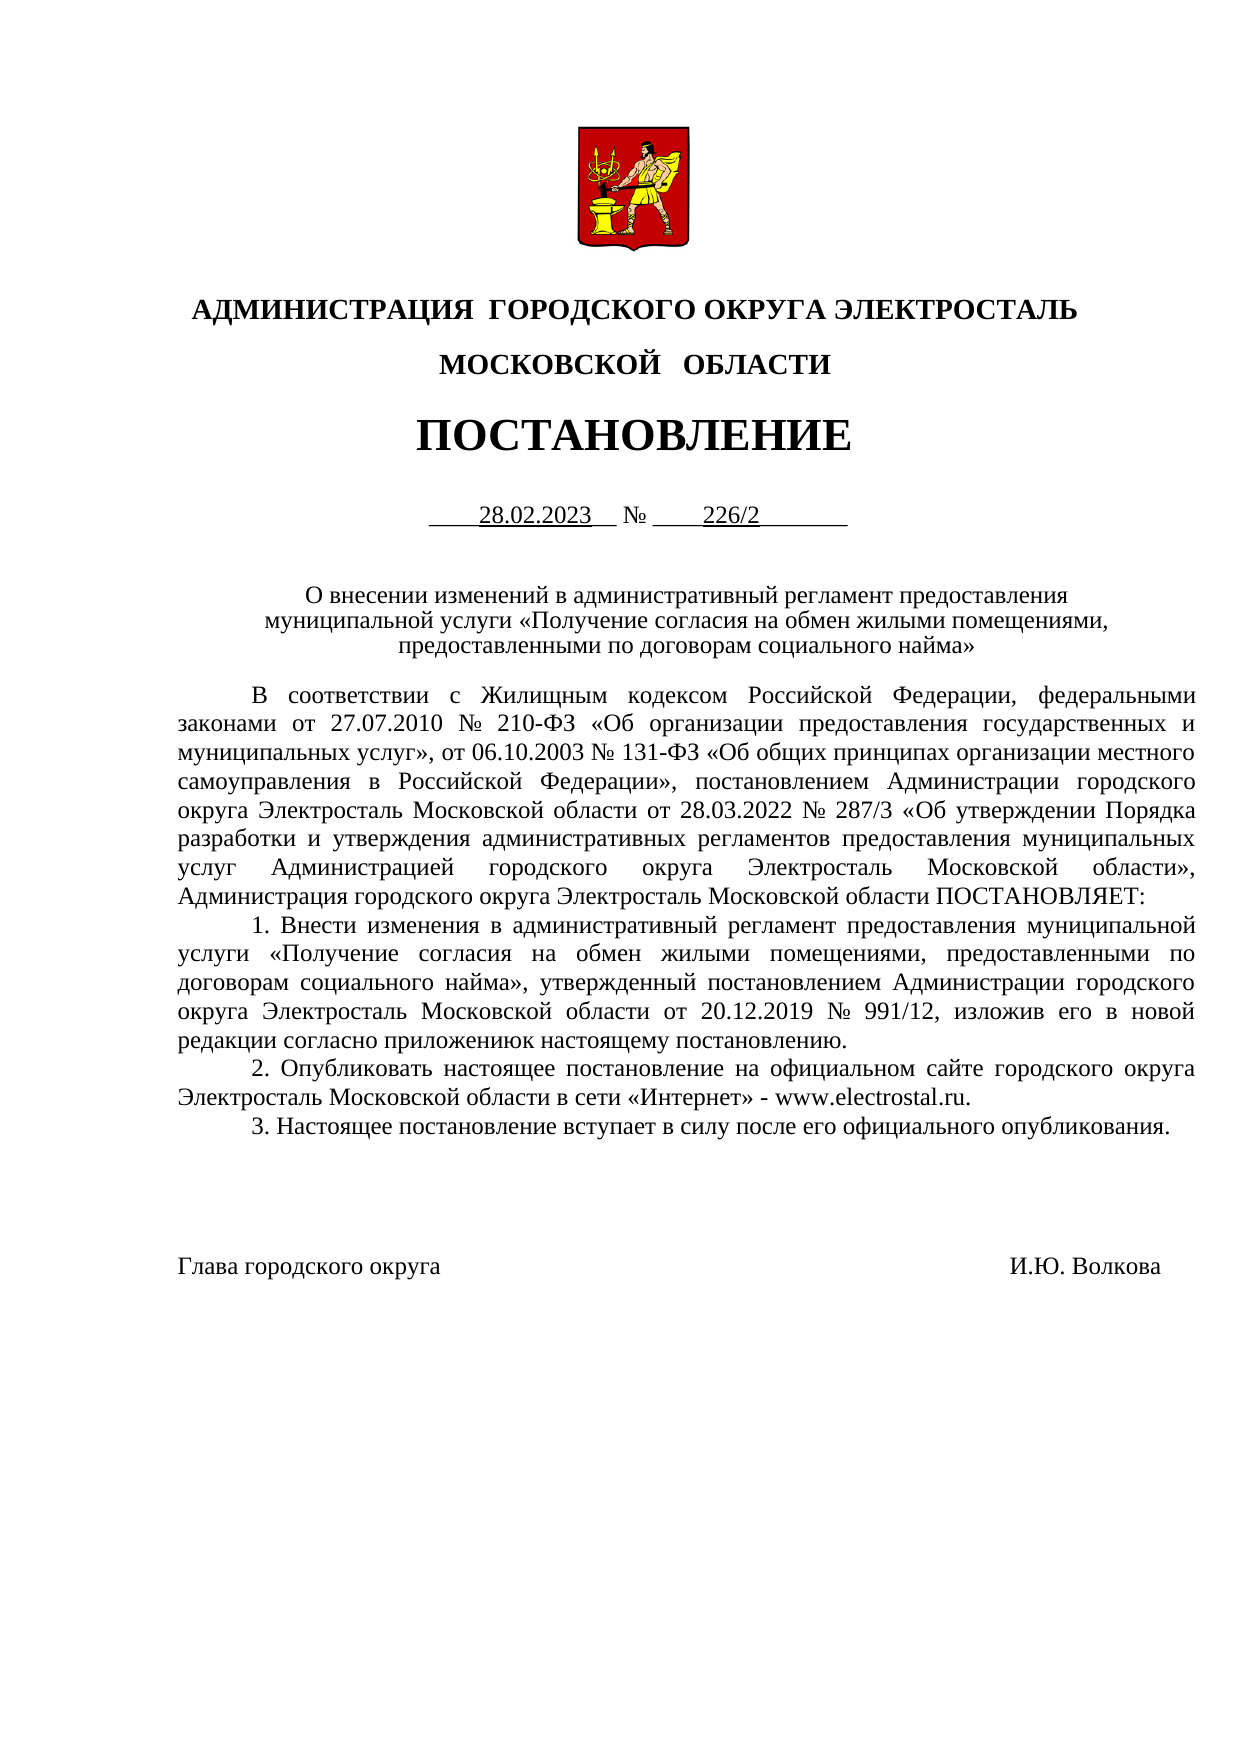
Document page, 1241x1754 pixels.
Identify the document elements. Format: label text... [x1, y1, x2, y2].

text ____28.02.2023__ № ____226/2_______ [15, 500, 1240, 529]
text АДМИНИСТРАЦИЯ ГОРОДСКОГО ОКРУГА ЭЛЕКТРОСТАЛЬ [15, 292, 1240, 326]
text 3. Настоящее постановление вступает в силу после его официального опубликования. [177, 1111, 1196, 1140]
text В соответствии с Жилищным кодексом Российской Федерации, федеральными законами от 27.07.2010 № 210-ФЗ «Об организации предоставления государственных и муниципальных услуг», от 06.10.2003 № 131-ФЗ «Об общих принципах организации местного самоуправления в Российской Федерации», постановлением Администрации городского округа Электросталь Московской области от 28.03.2022 № 287/3 «Об утверждении Порядка разработки и утверждения административных регламентов предоставления муниципальных услуг Администрацией городского округа Электросталь Московской области», Администрация городского округа Электросталь Московской области ПОСТАНОВЛЯЕТ: [177, 680, 1196, 910]
picture [567, 118, 703, 256]
text ПОСТАНОВЛЕНИЕ [15, 407, 1240, 460]
text МОСКОВСКОЙ ОБЛАСТИ [15, 347, 1240, 381]
text 2. Опубликовать настоящее постановление на официальном сайте городского округа Электросталь Московской области в сети «Интернет» - www.electrostal.ru. [177, 1053, 1196, 1111]
text О внесении изменений в административный регламент предоставления [177, 583, 1196, 608]
text Глава городского округа И.Ю. Волкова [177, 1255, 1196, 1280]
text муниципальной услуги «Получение согласия на обмен жилыми помещениями, предоставленными по договорам социального найма» [177, 608, 1196, 658]
text 1. Внести изменения в административный регламент предоставления муниципальной услуги «Получение согласия на обмен жилыми помещениями, предоставленными по договорам социального найма», утвержденный постановлением Администрации городского округа Электросталь Московской области от 20.12.2019 № 991/12, изложив его в новой редакции согласно приложениюк настоящему постановлению. [177, 910, 1196, 1053]
